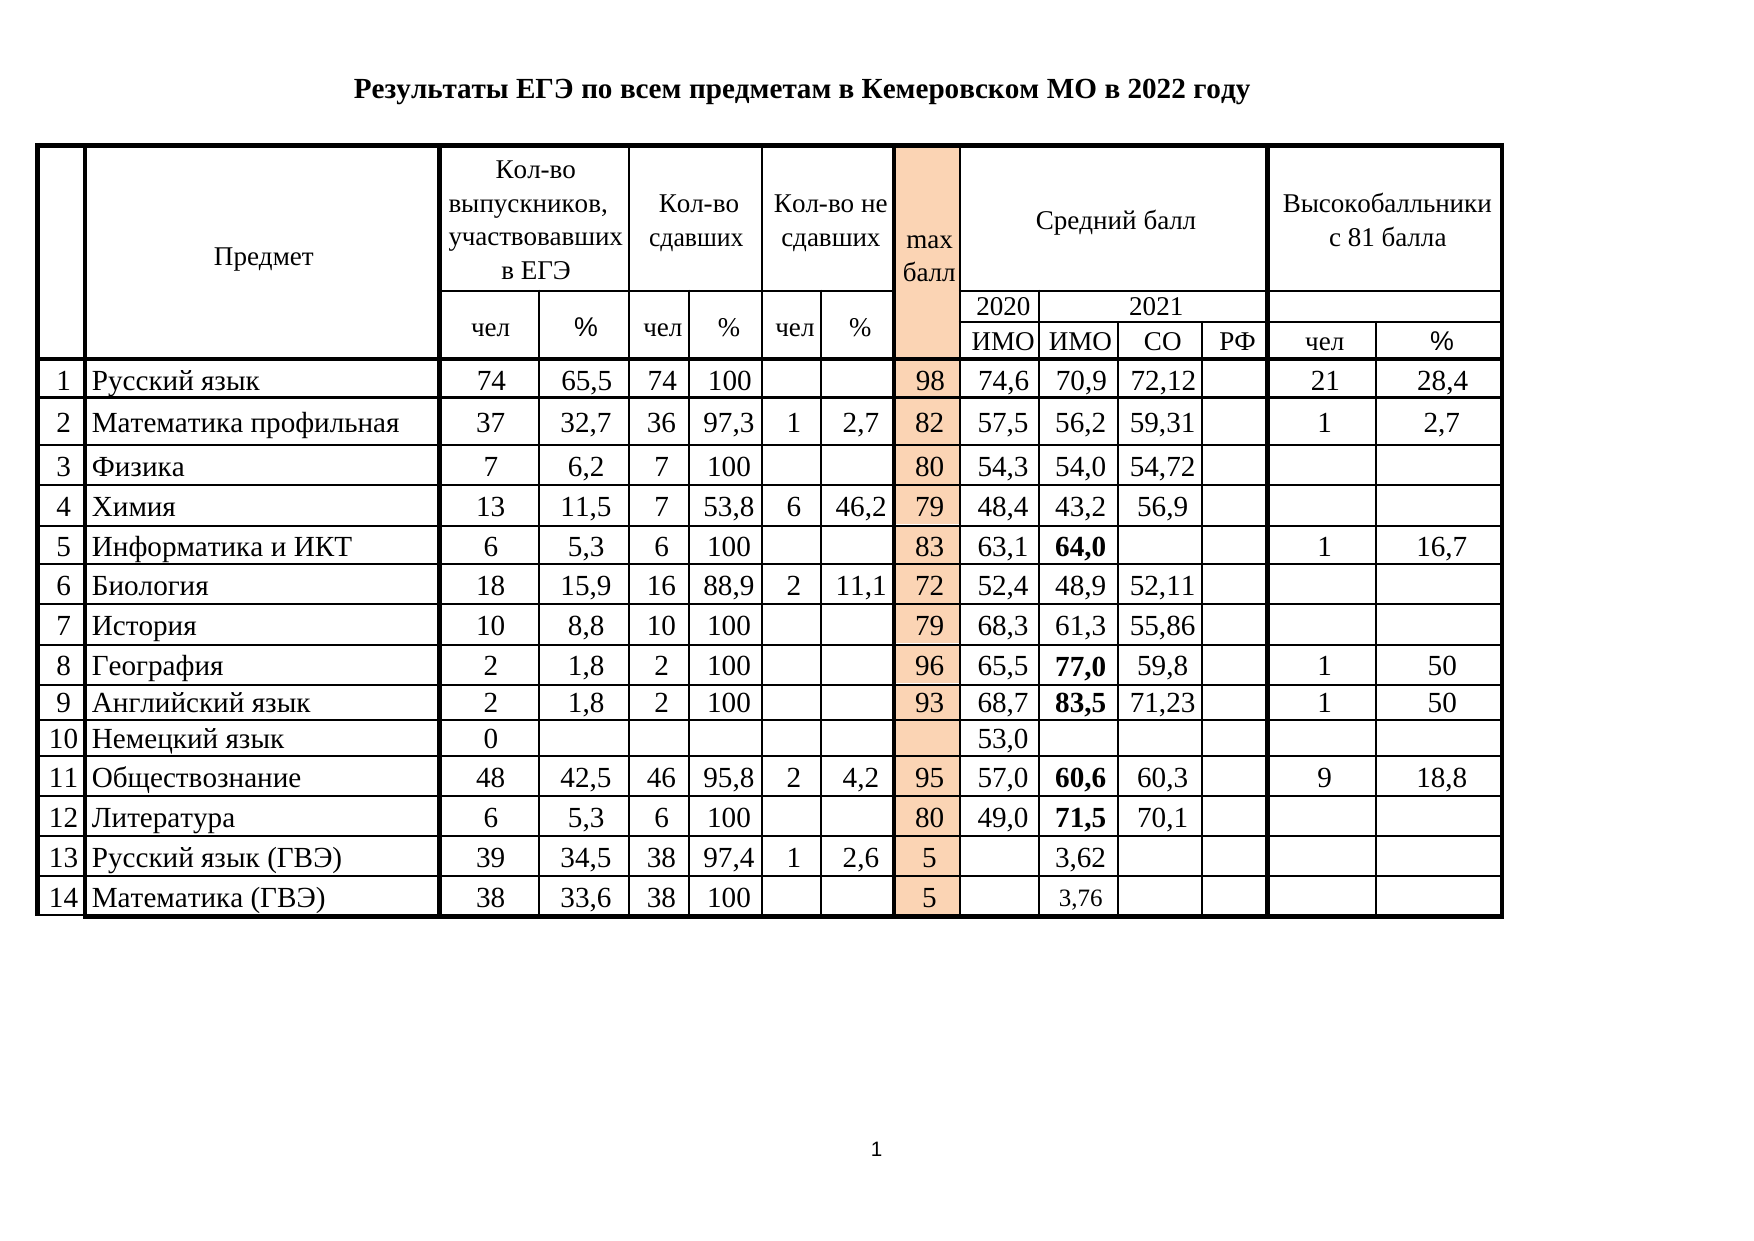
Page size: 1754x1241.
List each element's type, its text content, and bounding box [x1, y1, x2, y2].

table_cell [763, 646, 820, 683]
table_cell 98 [896, 361, 959, 396]
table_cell 52,4 [961, 565, 1038, 603]
table_cell 59,8 [1119, 646, 1201, 683]
table_cell 83 [896, 527, 959, 563]
table_header Предмет [87, 148, 437, 356]
table_cell 68,7 [961, 686, 1038, 719]
table_cell 46 [630, 757, 688, 795]
table_cell [1203, 646, 1265, 683]
table_cell 88,9 [690, 565, 761, 603]
table_cell Русский язык [87, 361, 437, 396]
table_cell 15,9 [540, 565, 628, 603]
table_cell 33,6 [540, 877, 628, 914]
table_cell ИМО [961, 323, 1038, 356]
table_cell 52,11 [1119, 565, 1201, 603]
table_cell 100 [690, 797, 761, 835]
table_cell чел [630, 292, 688, 356]
table_cell 1 [763, 837, 820, 875]
table_cell [822, 797, 892, 835]
table_cell 32,7 [540, 399, 628, 444]
text Результаты ЕГЭ по всем предметам в Кемеровском МО в 2022 году [330, 71, 1274, 104]
table_cell 83,5 [1040, 686, 1117, 719]
table_cell [1270, 837, 1375, 875]
table_cell Русский язык (ГВЭ) [87, 837, 437, 875]
table_cell 2 [630, 646, 688, 683]
table_cell чел [442, 292, 538, 356]
table_cell 100 [690, 877, 761, 914]
table_cell [1203, 527, 1265, 563]
table_cell 57,0 [961, 757, 1038, 795]
table_cell [822, 646, 892, 683]
table_cell [1203, 486, 1265, 524]
table_cell 2 [40, 399, 83, 444]
table_cell 53,0 [961, 721, 1038, 755]
table_cell 0 [442, 721, 538, 755]
table_cell [540, 721, 628, 755]
table_cell 93 [896, 686, 959, 719]
table_cell [1270, 486, 1375, 524]
table_cell 54,0 [1040, 446, 1117, 484]
table_cell 65,5 [961, 646, 1038, 683]
table_cell 5 [896, 837, 959, 875]
table_cell [1203, 399, 1265, 444]
table_cell 80 [896, 446, 959, 484]
table_cell 1 [40, 361, 83, 396]
text 1 [238, 1137, 1514, 1161]
table_cell 72,12 [1119, 361, 1201, 396]
table_cell 79 [896, 486, 959, 524]
table_cell 5,3 [540, 527, 628, 563]
table_cell 74,6 [961, 361, 1038, 396]
table_cell 5 [40, 527, 83, 563]
table_cell 96 [896, 646, 959, 683]
table_cell [763, 446, 820, 484]
table_cell [1270, 877, 1375, 914]
table_cell 2,7 [1377, 399, 1500, 444]
table_cell [1377, 446, 1500, 484]
table_cell Обществознание [87, 757, 437, 795]
table_cell [1377, 486, 1500, 524]
table_cell 54,72 [1119, 446, 1201, 484]
table_cell 97,4 [690, 837, 761, 875]
table_cell 6,2 [540, 446, 628, 484]
table_cell География [87, 646, 437, 683]
table_cell 68,3 [961, 605, 1038, 643]
table_cell [1377, 605, 1500, 643]
table_cell 100 [690, 527, 761, 563]
table_cell 9 [40, 686, 83, 719]
table_cell [1119, 837, 1201, 875]
table_cell РФ [1203, 323, 1265, 356]
table_cell 63,1 [961, 527, 1038, 563]
table_cell 6 [630, 797, 688, 835]
table_cell 71,5 [1040, 797, 1117, 835]
table_cell 36 [630, 399, 688, 444]
table_cell 7 [630, 446, 688, 484]
table_cell 6 [442, 527, 538, 563]
table_cell 71,23 [1119, 686, 1201, 719]
table_cell 2 [442, 646, 538, 683]
table_cell 38 [630, 837, 688, 875]
table_cell 1,8 [540, 646, 628, 683]
table_cell [822, 605, 892, 643]
table_cell 2020 [961, 292, 1038, 321]
table_cell 64,0 [1040, 527, 1117, 563]
table_cell [630, 721, 688, 755]
table_cell [822, 446, 892, 484]
table_cell [1270, 721, 1375, 755]
table_cell 6 [763, 486, 820, 524]
table_cell 34,5 [540, 837, 628, 875]
table_cell чел [1270, 323, 1375, 356]
table_cell 48,4 [961, 486, 1038, 524]
table_cell % [540, 292, 628, 356]
table_cell [896, 721, 959, 755]
table_cell 28,4 [1377, 361, 1500, 396]
table_cell 3,62 [1040, 837, 1117, 875]
table_cell 3 [40, 446, 83, 484]
table_cell 37 [442, 399, 538, 444]
table_cell [1377, 565, 1500, 603]
table_cell [1270, 446, 1375, 484]
table_cell [1203, 605, 1265, 643]
table_cell 2,7 [822, 399, 892, 444]
table_cell 57,5 [961, 399, 1038, 444]
table_cell % [822, 292, 892, 356]
table_cell % [1377, 323, 1500, 356]
table_cell [1377, 837, 1500, 875]
table_cell 13 [442, 486, 538, 524]
table_cell 56,9 [1119, 486, 1201, 524]
table_cell [690, 721, 761, 755]
table_cell 77,0 [1040, 646, 1117, 683]
table_cell [822, 686, 892, 719]
table_cell [1040, 721, 1117, 755]
table_cell 79 [896, 605, 959, 643]
table_cell [1119, 527, 1201, 563]
table_cell 6 [40, 565, 83, 603]
table_cell 2021 [1040, 292, 1265, 321]
table_cell 10 [442, 605, 538, 643]
table_cell 8 [40, 646, 83, 683]
table_cell [1203, 837, 1265, 875]
table_cell [961, 837, 1038, 875]
table_cell [1270, 605, 1375, 643]
table_cell 50 [1377, 686, 1500, 719]
table_cell 72 [896, 565, 959, 603]
table_cell 6 [630, 527, 688, 563]
table_cell [822, 361, 892, 396]
table_cell 11,1 [822, 565, 892, 603]
table_cell 38 [630, 877, 688, 914]
table_cell 18 [442, 565, 538, 603]
table_cell СО [1119, 323, 1201, 356]
table_cell 5 [896, 877, 959, 914]
table_header [40, 148, 83, 356]
table_cell 13 [40, 837, 83, 875]
table_cell 50 [1377, 646, 1500, 683]
table_cell [1203, 446, 1265, 484]
table_cell 10 [40, 721, 83, 755]
table_cell 1,8 [540, 686, 628, 719]
table_cell 7 [442, 446, 538, 484]
table_cell 9 [1270, 757, 1375, 795]
table_cell 48 [442, 757, 538, 795]
table_cell 7 [40, 605, 83, 643]
table_cell 100 [690, 361, 761, 396]
table_cell 6 [442, 797, 538, 835]
table_cell 70,9 [1040, 361, 1117, 396]
table_cell Математика профильная [87, 399, 437, 444]
table_cell [1119, 877, 1201, 914]
table_cell 10 [630, 605, 688, 643]
table_cell [763, 797, 820, 835]
table_cell 70,1 [1119, 797, 1201, 835]
table_cell 95 [896, 757, 959, 795]
table_cell [763, 605, 820, 643]
table_cell [1119, 721, 1201, 755]
table_cell 38 [442, 877, 538, 914]
table_cell 95,8 [690, 757, 761, 795]
table_cell 1 [763, 399, 820, 444]
table_cell [1203, 797, 1265, 835]
table_cell 18,8 [1377, 757, 1500, 795]
table_cell Биология [87, 565, 437, 603]
table_cell 100 [690, 646, 761, 683]
table_cell 74 [442, 361, 538, 396]
table_cell [822, 527, 892, 563]
table_cell чел [763, 292, 820, 356]
table_cell Математика (ГВЭ) [87, 877, 437, 914]
table_cell [763, 527, 820, 563]
table_cell [1203, 361, 1265, 396]
table_cell [1270, 797, 1375, 835]
table_cell [1270, 292, 1500, 321]
table_cell [961, 877, 1038, 914]
table_header Средний балл [961, 148, 1265, 289]
table_cell 5,3 [540, 797, 628, 835]
table_cell 56,2 [1040, 399, 1117, 444]
table_cell 2 [630, 686, 688, 719]
table_cell 100 [690, 605, 761, 643]
table_cell Немецкий язык [87, 721, 437, 755]
table_cell 55,86 [1119, 605, 1201, 643]
table_cell 1 [1270, 686, 1375, 719]
table_cell 48,9 [1040, 565, 1117, 603]
table_cell [1203, 565, 1265, 603]
table_cell 8,8 [540, 605, 628, 643]
table_cell 42,5 [540, 757, 628, 795]
table_cell [1377, 877, 1500, 914]
table_cell 60,6 [1040, 757, 1117, 795]
table_cell [763, 721, 820, 755]
table_cell 1 [1270, 527, 1375, 563]
table_cell 3,76 [1040, 877, 1117, 914]
table_cell 100 [690, 686, 761, 719]
table_cell 97,3 [690, 399, 761, 444]
table_cell 1 [1270, 646, 1375, 683]
table_cell [763, 686, 820, 719]
table_cell [1270, 565, 1375, 603]
table_cell 59,31 [1119, 399, 1201, 444]
table_cell [763, 877, 820, 914]
table_cell 54,3 [961, 446, 1038, 484]
table_cell 14 [40, 877, 83, 914]
table_cell 7 [630, 486, 688, 524]
table_header Кол-во не сдавших [763, 148, 892, 289]
table_cell 2 [763, 565, 820, 603]
table_header Кол-во сдавших [630, 148, 761, 289]
table_cell 21 [1270, 361, 1375, 396]
table_cell История [87, 605, 437, 643]
table_header max балл [896, 148, 959, 356]
table_cell [822, 877, 892, 914]
table_cell 11 [40, 757, 83, 795]
table_cell 39 [442, 837, 538, 875]
table_cell ИМО [1040, 323, 1117, 356]
table_cell 60,3 [1119, 757, 1201, 795]
table_cell 2 [442, 686, 538, 719]
table_cell 100 [690, 446, 761, 484]
table_cell 16,7 [1377, 527, 1500, 563]
table_cell 80 [896, 797, 959, 835]
table_cell 74 [630, 361, 688, 396]
table_header Кол-во выпускников, участвовавших в ЕГЭ [442, 148, 628, 289]
table_cell % [690, 292, 761, 356]
table_cell 82 [896, 399, 959, 444]
table_header Высокобалльники с 81 балла [1270, 148, 1500, 289]
table_cell Физика [87, 446, 437, 484]
table_cell 11,5 [540, 486, 628, 524]
table_cell [763, 361, 820, 396]
table_cell 46,2 [822, 486, 892, 524]
table_cell 65,5 [540, 361, 628, 396]
table_cell 49,0 [961, 797, 1038, 835]
table_cell 1 [1270, 399, 1375, 444]
table_cell Английский язык [87, 686, 437, 719]
table_cell Литература [87, 797, 437, 835]
table_cell 2,6 [822, 837, 892, 875]
table_cell Информатика и ИКТ [87, 527, 437, 563]
table_cell [1377, 797, 1500, 835]
table_cell [822, 721, 892, 755]
table_cell 2 [763, 757, 820, 795]
table_cell Химия [87, 486, 437, 524]
table_cell 43,2 [1040, 486, 1117, 524]
table_cell 16 [630, 565, 688, 603]
table_cell [1203, 877, 1265, 914]
table_cell [1203, 757, 1265, 795]
table_cell 4 [40, 486, 83, 524]
table_cell 4,2 [822, 757, 892, 795]
table_cell [1203, 686, 1265, 719]
table_cell 53,8 [690, 486, 761, 524]
table_cell 61,3 [1040, 605, 1117, 643]
table_cell [1203, 721, 1265, 755]
table_cell 12 [40, 797, 83, 835]
table_cell [1377, 721, 1500, 755]
